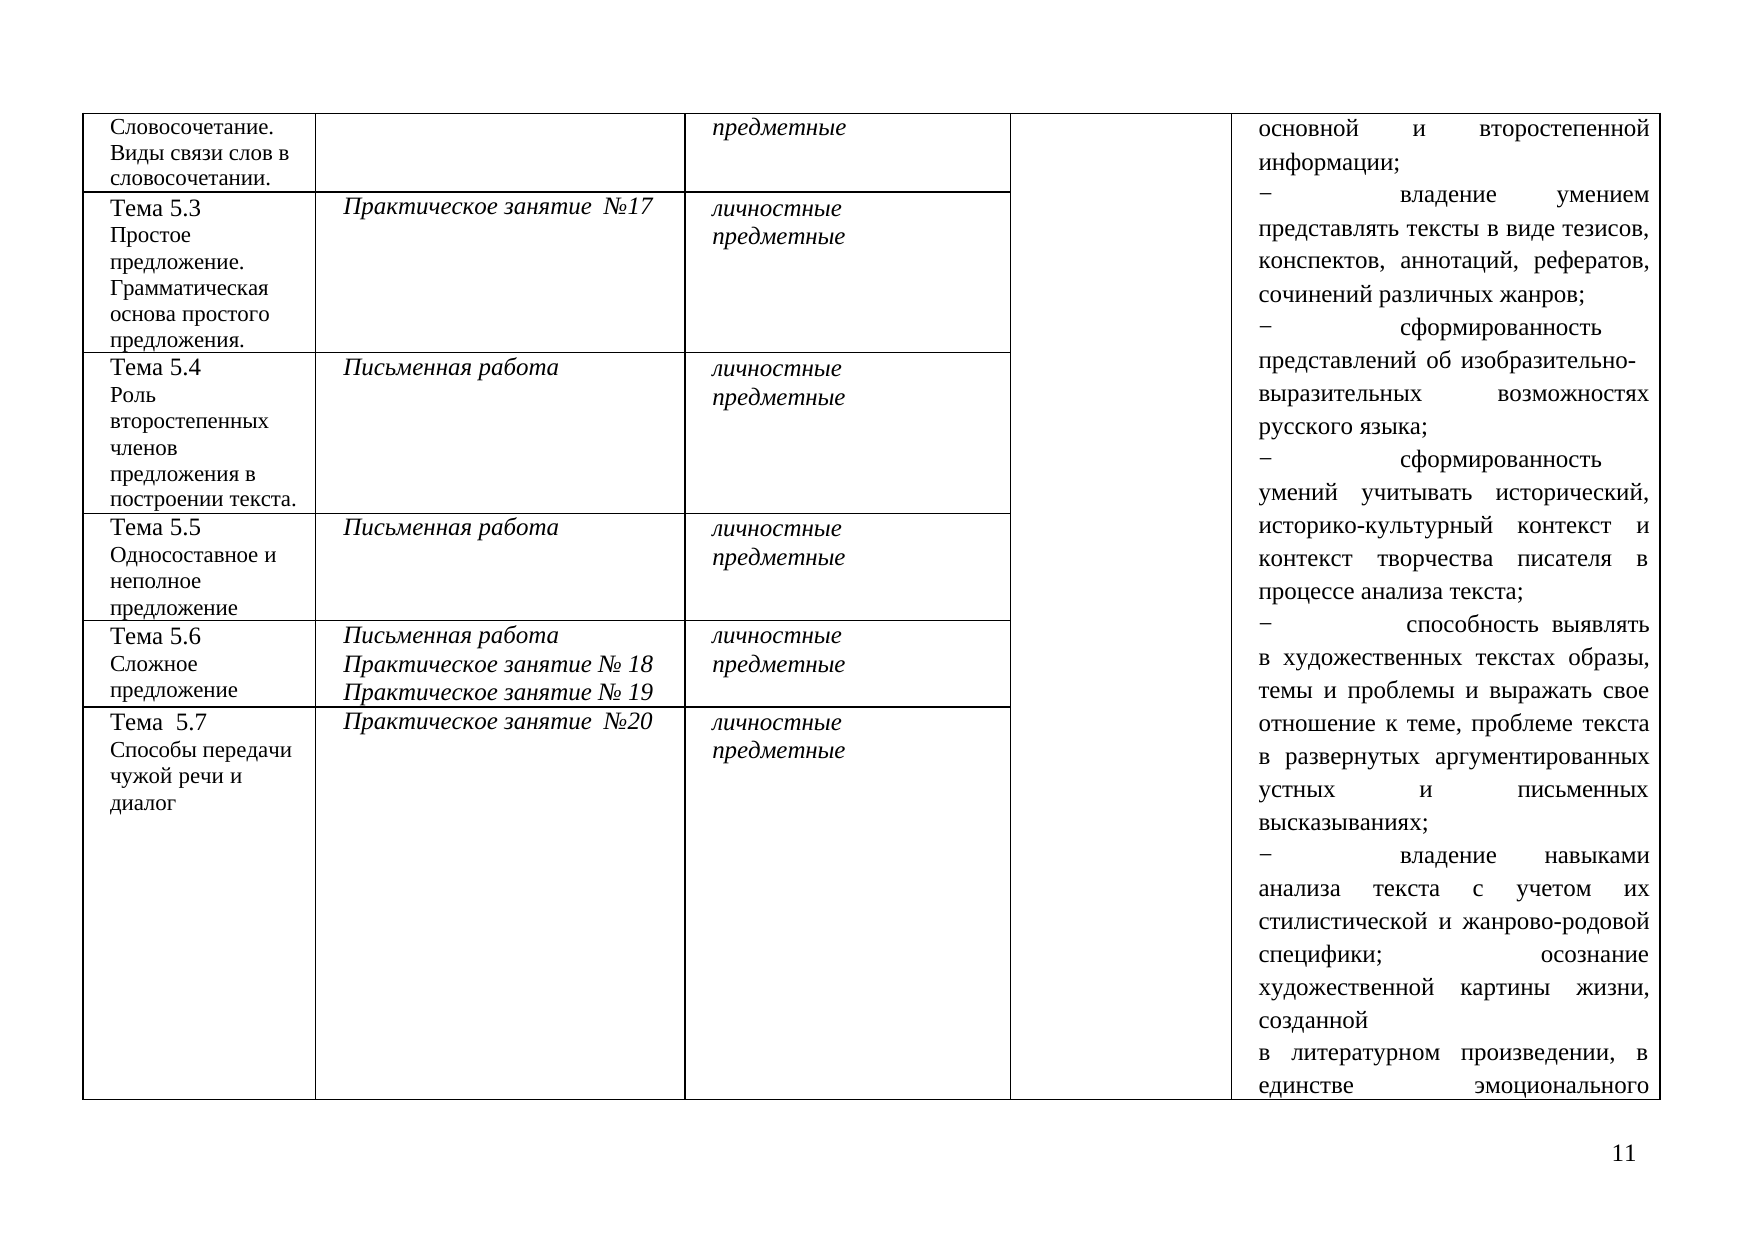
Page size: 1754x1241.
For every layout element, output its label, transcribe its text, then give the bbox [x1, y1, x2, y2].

table_cell Практическое занятие №20 [316, 708, 684, 1099]
table_cell Тема 5.4 Роль второстепенных членов предложения в построении текста. [84, 353, 315, 512]
table_cell личностные предметные [686, 621, 1010, 706]
table_cell личностные предметные [686, 353, 1010, 512]
table_cell личностные предметные [686, 193, 1010, 352]
table_header Словосочетание. Виды связи слов в словосочетании. [84, 114, 315, 191]
table_cell личностные предметные [686, 514, 1010, 620]
table_cell Практическое занятие №17 [316, 193, 684, 352]
table_header основной и второстепенной информации; − владение умением представлять тексты в виде тезисов, конспектов, аннотаций, рефератов, сочинений различных жанров; − сформированность представлений об изобразительно- выразительных возможностях русского языка; − сформированность умений учитывать исторический, историко-культурный контекст и контекст творчества писателя в процессе анализа текста; − способность выявлять в художественных текстах образы, темы и проблемы и выражать свое отношение к теме, проблеме текста в развернутых аргументированных устных и письменных высказываниях; − владение навыками анализа текста с учетом их стилистической и жанрово-родовой специфики; осознание художественной картины жизни, созданной в литературном произведении, в единстве эмоционального [1232, 114, 1659, 1099]
table_cell Тема 5.7 Способы передачи чужой речи и диалог [84, 708, 315, 1099]
table_cell Письменная работа Практическое занятие № 18 Практическое занятие № 19 [316, 621, 684, 706]
table_cell Тема 5.3 Простое предложение. Грамматическая основа простого предложения. [84, 193, 315, 352]
table_cell Тема 5.5 Односоставное и неполное предложение [84, 514, 315, 620]
table_cell Письменная работа [316, 514, 684, 620]
table_cell Тема 5.6 Сложное предложение [84, 621, 315, 706]
table_cell личностные предметные [686, 708, 1010, 1099]
table_header предметные [686, 114, 1010, 191]
table_cell Письменная работа [316, 353, 684, 512]
table_header [316, 114, 684, 191]
table_header [1011, 114, 1231, 1099]
